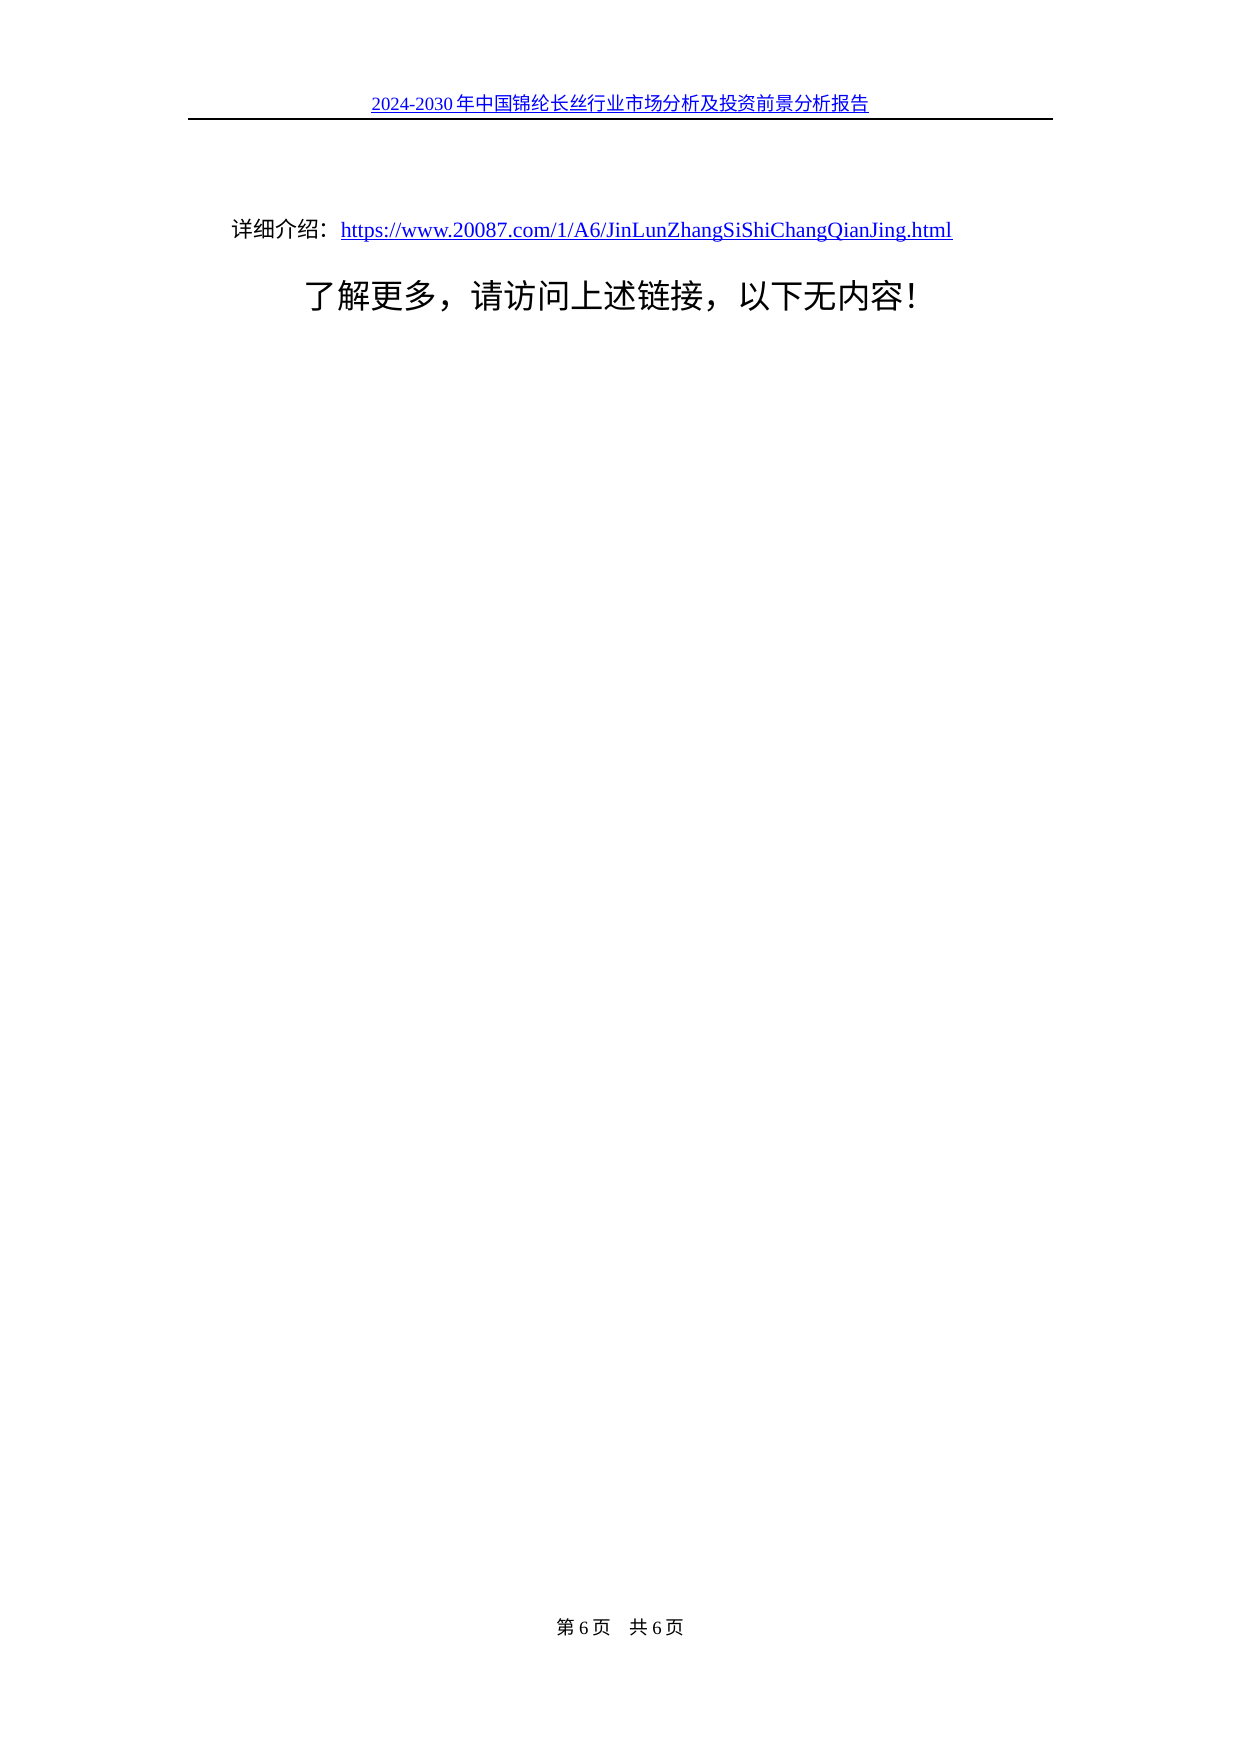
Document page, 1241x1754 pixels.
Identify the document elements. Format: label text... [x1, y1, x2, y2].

title 了解更多，请访问上述链接，以下无内容！ [187, 262, 1053, 327]
text 详细介绍：https://www.20087.com/1/A6/JinLunZhangSiShiChangQianJing.html [187, 212, 1053, 244]
